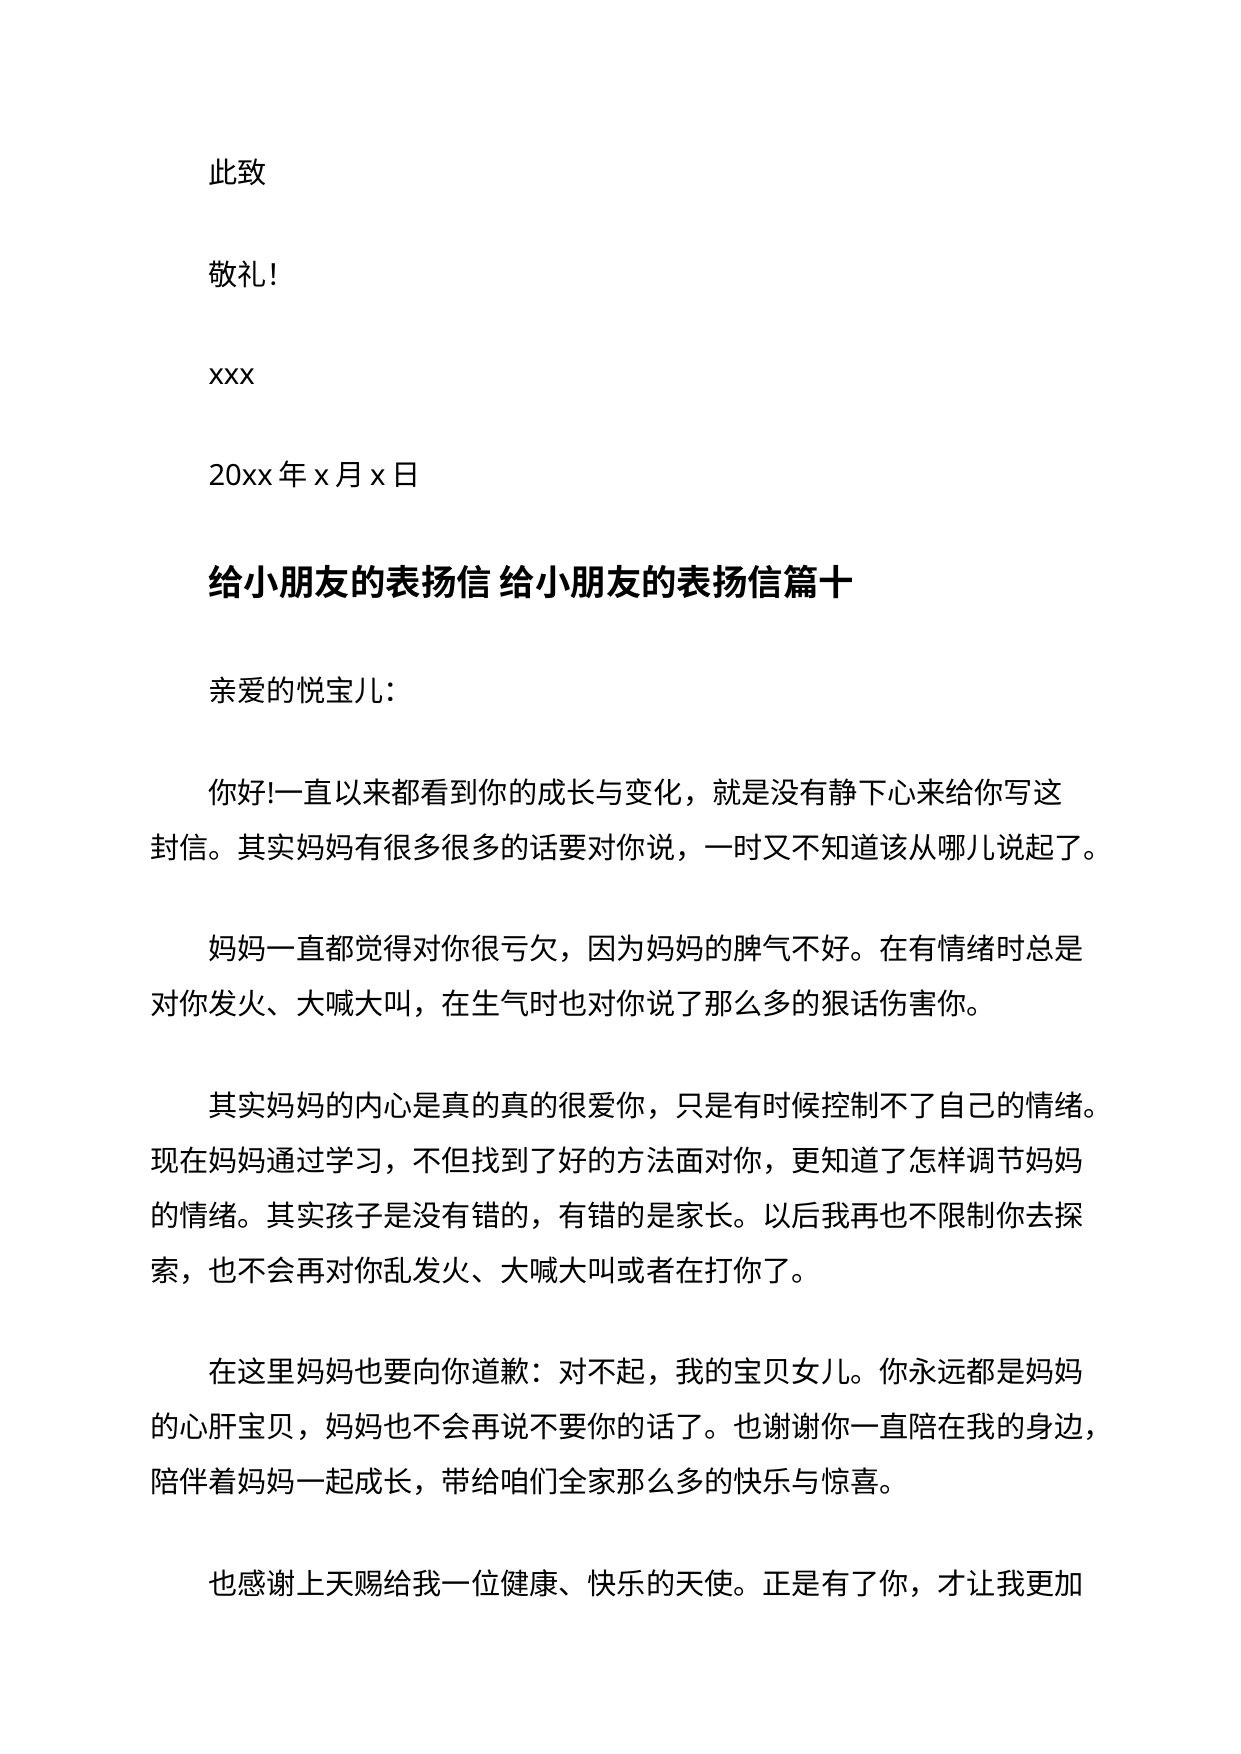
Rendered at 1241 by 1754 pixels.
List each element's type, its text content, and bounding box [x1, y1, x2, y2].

text 20xx年x月x日 [150, 452, 1090, 494]
text 你好!一直以来都看到你的成长与变化，就是没有静下心来给你写这封信。其实妈妈有很多很多的话要对你说，一时又不知道该从哪儿说起了。 [150, 769, 1090, 866]
text 敬礼！ [150, 252, 1090, 294]
text xxx [150, 353, 1090, 393]
text 给小朋友的表扬信 给小朋友的表扬信篇十 [150, 554, 1090, 605]
text 妈妈一直都觉得对你很亏欠，因为妈妈的脾气不好。在有情绪时总是对你发火、大喊大叫，在生气时也对你说了那么多的狠话伤害你。 [150, 926, 1090, 1023]
text 在这里妈妈也要向你道歉：对不起，我的宝贝女儿。你永远都是妈妈的心肝宝贝，妈妈也不会再说不要你的话了。也谢谢你一直陪在我的身边，陪伴着妈妈一起成长，带给咱们全家那么多的快乐与惊喜。 [150, 1349, 1090, 1501]
text 此致 [150, 150, 1090, 192]
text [150, 1561, 1090, 1603]
text 其实妈妈的内心是真的真的很爱你，只是有时候控制不了自己的情绪。现在妈妈通过学习，不但找到了好的方法面对你，更知道了怎样调节妈妈的情绪。其实孩子是没有错的，有错的是家长。以后我再也不限制你去探索，也不会再对你乱发火、大喊大叫或者在打你了。 [150, 1083, 1090, 1289]
text 亲爱的悦宝儿： [150, 667, 1090, 710]
